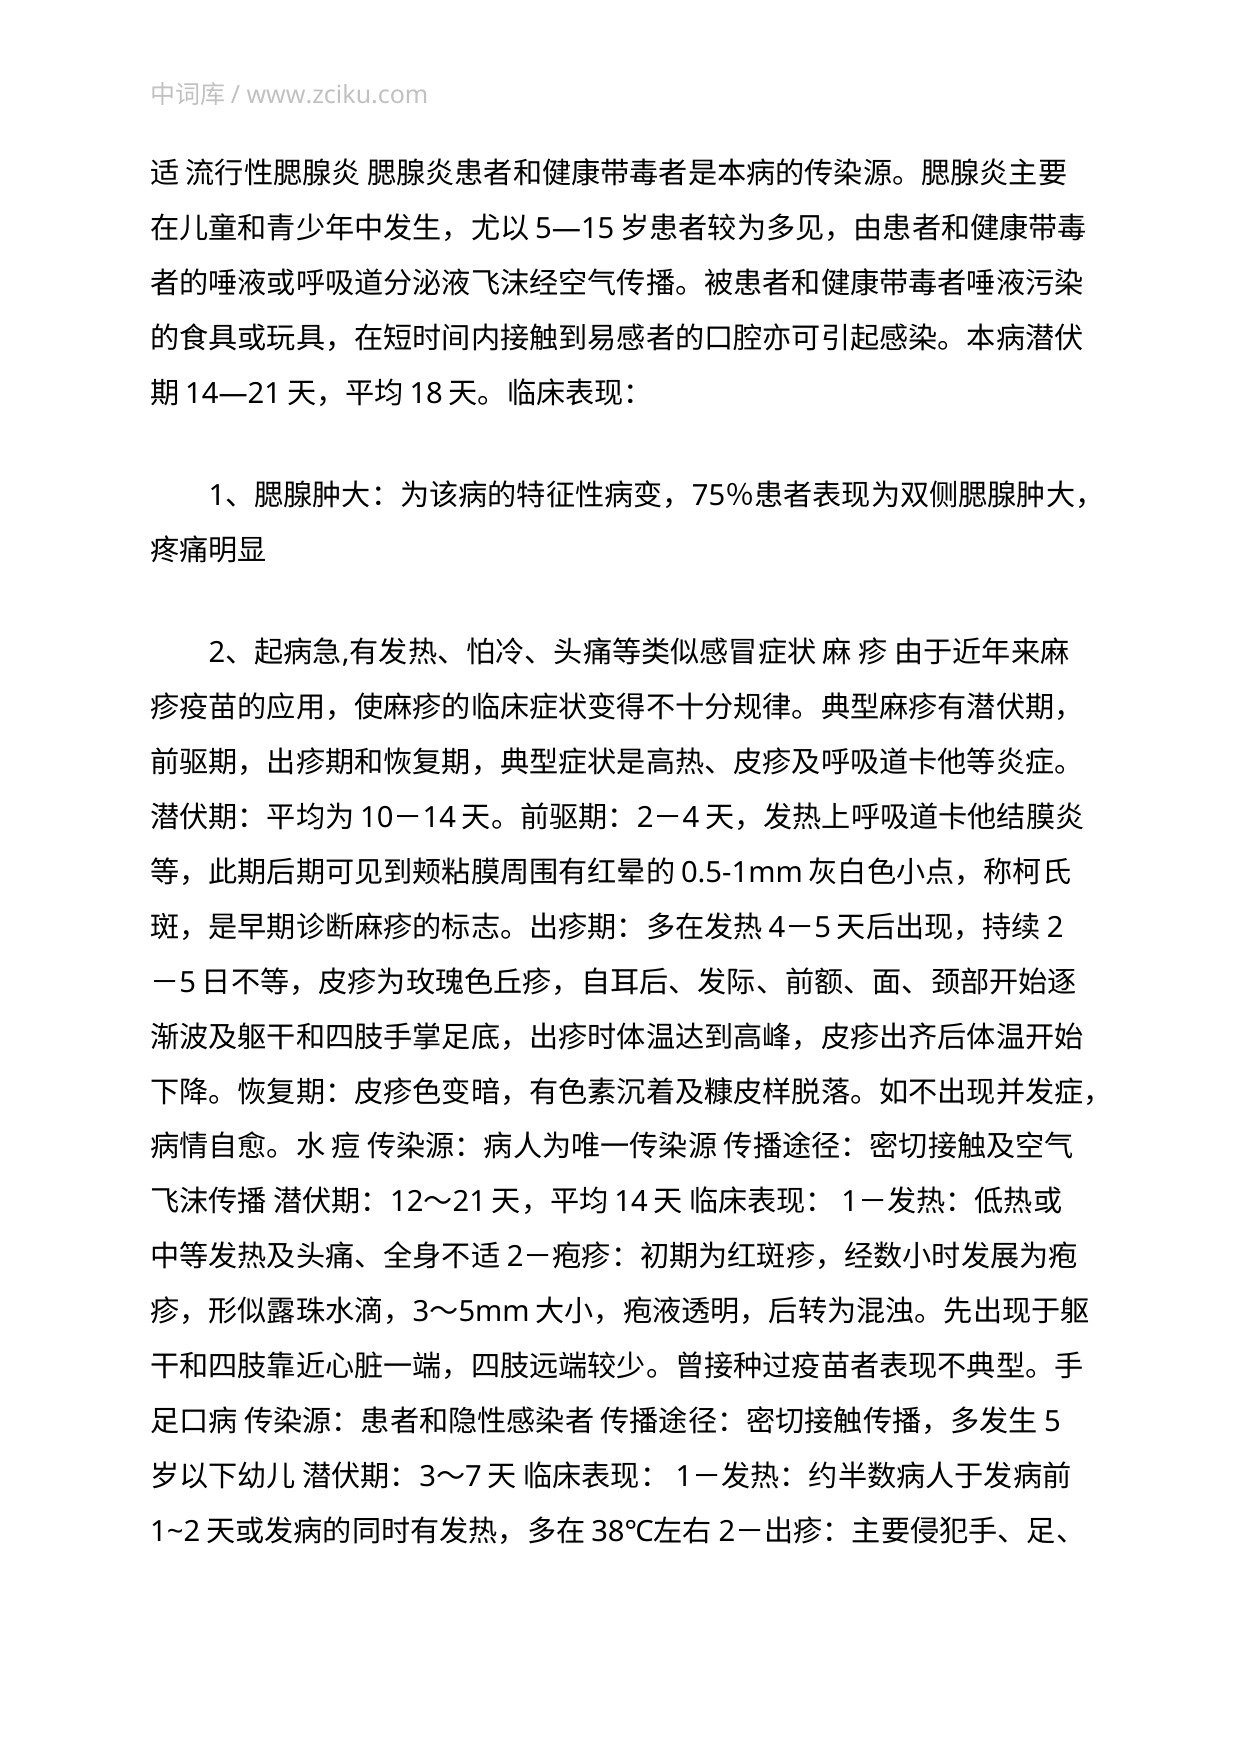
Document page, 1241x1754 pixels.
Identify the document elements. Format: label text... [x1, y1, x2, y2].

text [150, 628, 1090, 1550]
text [150, 150, 1090, 412]
text 1、腮腺肿大：为该病的特征性病变，75％患者表现为双侧腮腺肿大，疼痛明显 [150, 472, 1090, 569]
